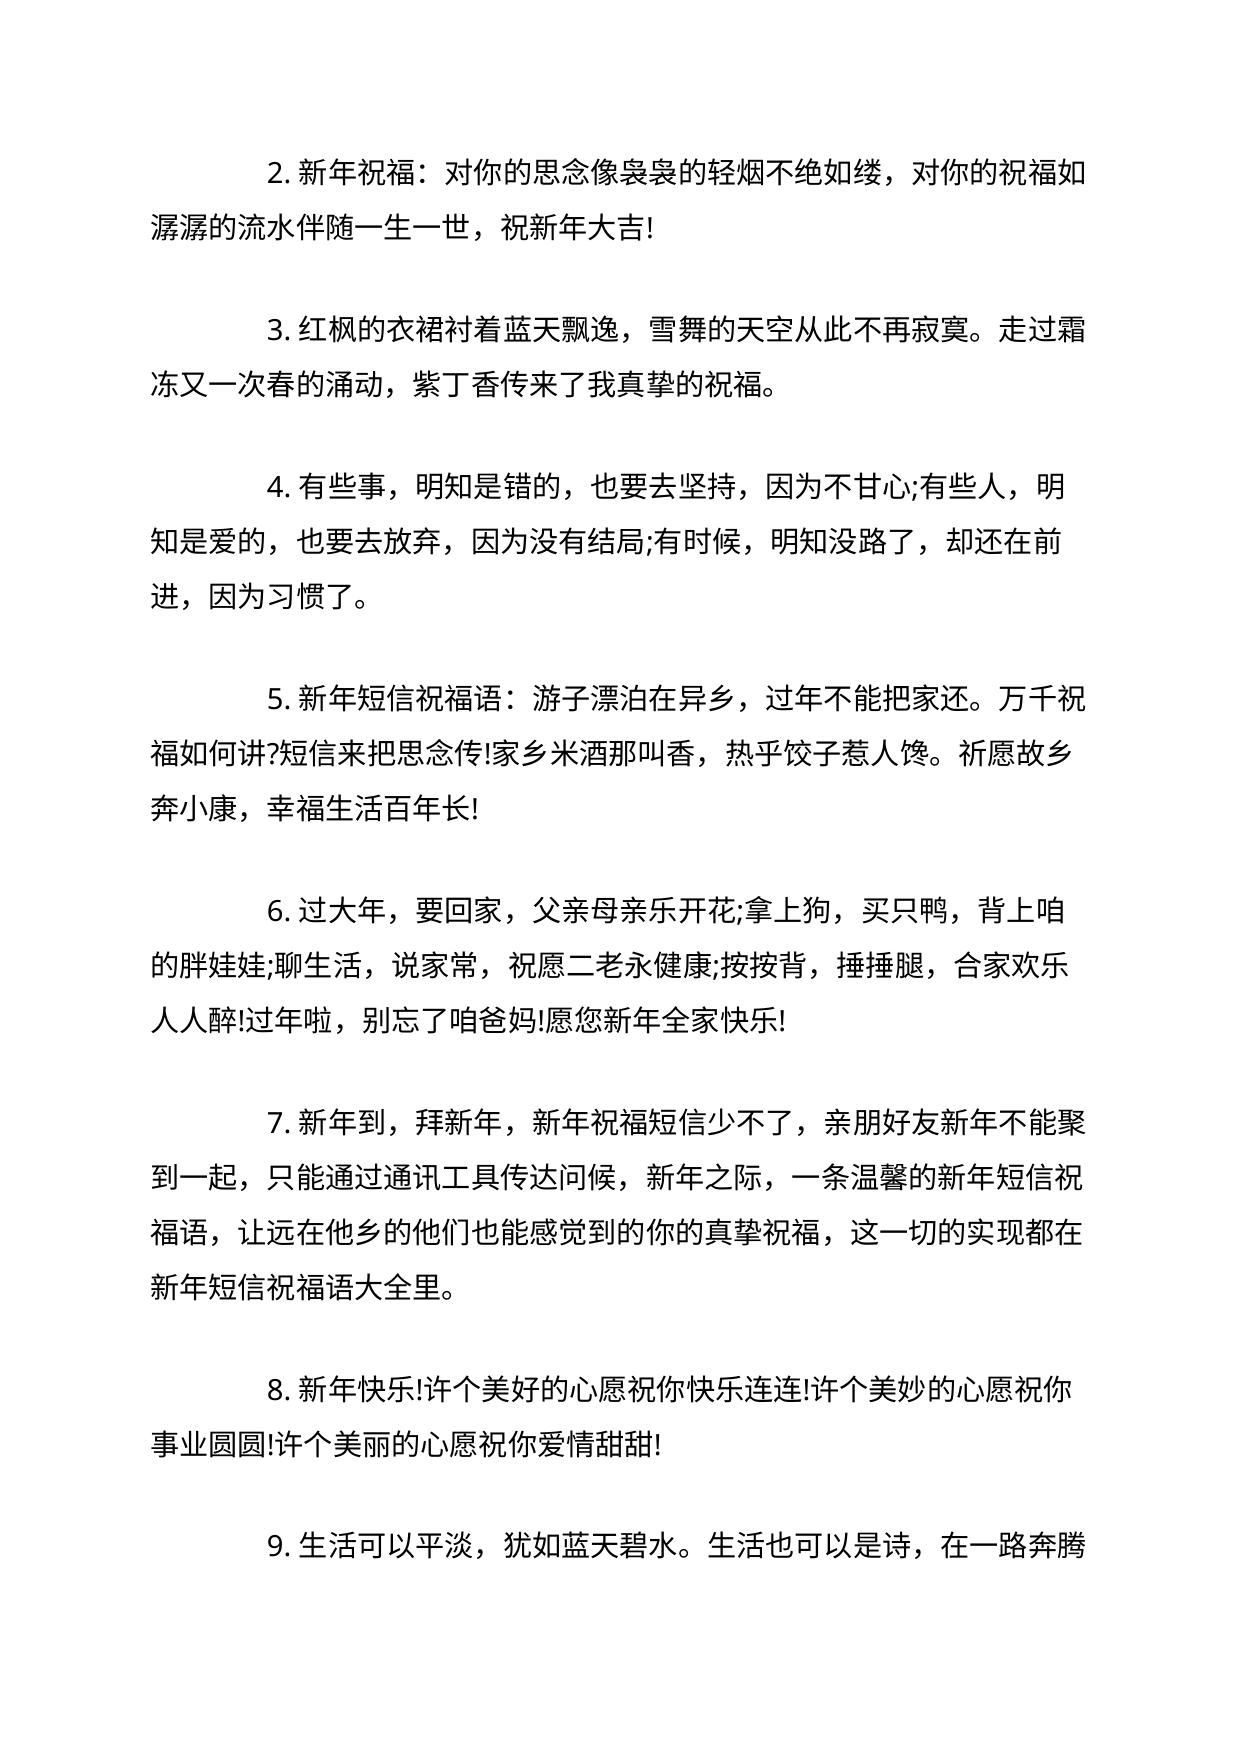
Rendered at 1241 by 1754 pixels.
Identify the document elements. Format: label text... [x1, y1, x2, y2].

text 2. 新年祝福：对你的思念像袅袅的轻烟不绝如缕，对你的祝福如潺潺的流水伴随一生一世，祝新年大吉! [150, 150, 1090, 247]
text 6. 过大年，要回家，父亲母亲乐开花;拿上狗，买只鸭，背上咱的胖娃娃;聊生活，说家常，祝愿二老永健康;按按背，捶捶腿，合家欢乐人人醉!过年啦，别忘了咱爸妈!愿您新年全家快乐! [150, 887, 1090, 1040]
text 3. 红枫的衣裙衬着蓝天飘逸，雪舞的天空从此不再寂寞。走过霜冻又一次春的涌动，紫丁香传来了我真挚的祝福。 [150, 307, 1090, 404]
text 8. 新年快乐!许个美好的心愿祝你快乐连连!许个美妙的心愿祝你事业圆圆!许个美丽的心愿祝你爱情甜甜! [150, 1366, 1090, 1463]
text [150, 1523, 1090, 1565]
text 7. 新年到，拜新年，新年祝福短信少不了，亲朋好友新年不能聚到一起，只能通过通讯工具传达问候，新年之际，一条温馨的新年短信祝福语，让远在他乡的他们也能感觉到的你的真挚祝福，这一切的实现都在新年短信祝福语大全里。 [150, 1099, 1090, 1307]
text 5. 新年短信祝福语：游子漂泊在异乡，过年不能把家还。万千祝福如何讲?短信来把思念传!家乡米酒那叫香，热乎饺子惹人馋。祈愿故乡奔小康，幸福生活百年长! [150, 676, 1090, 828]
text 4. 有些事，明知是错的，也要去坚持，因为不甘心;有些人，明知是爱的，也要去放弃，因为没有结局;有时候，明知没路了，却还在前进，因为习惯了。 [150, 464, 1090, 616]
